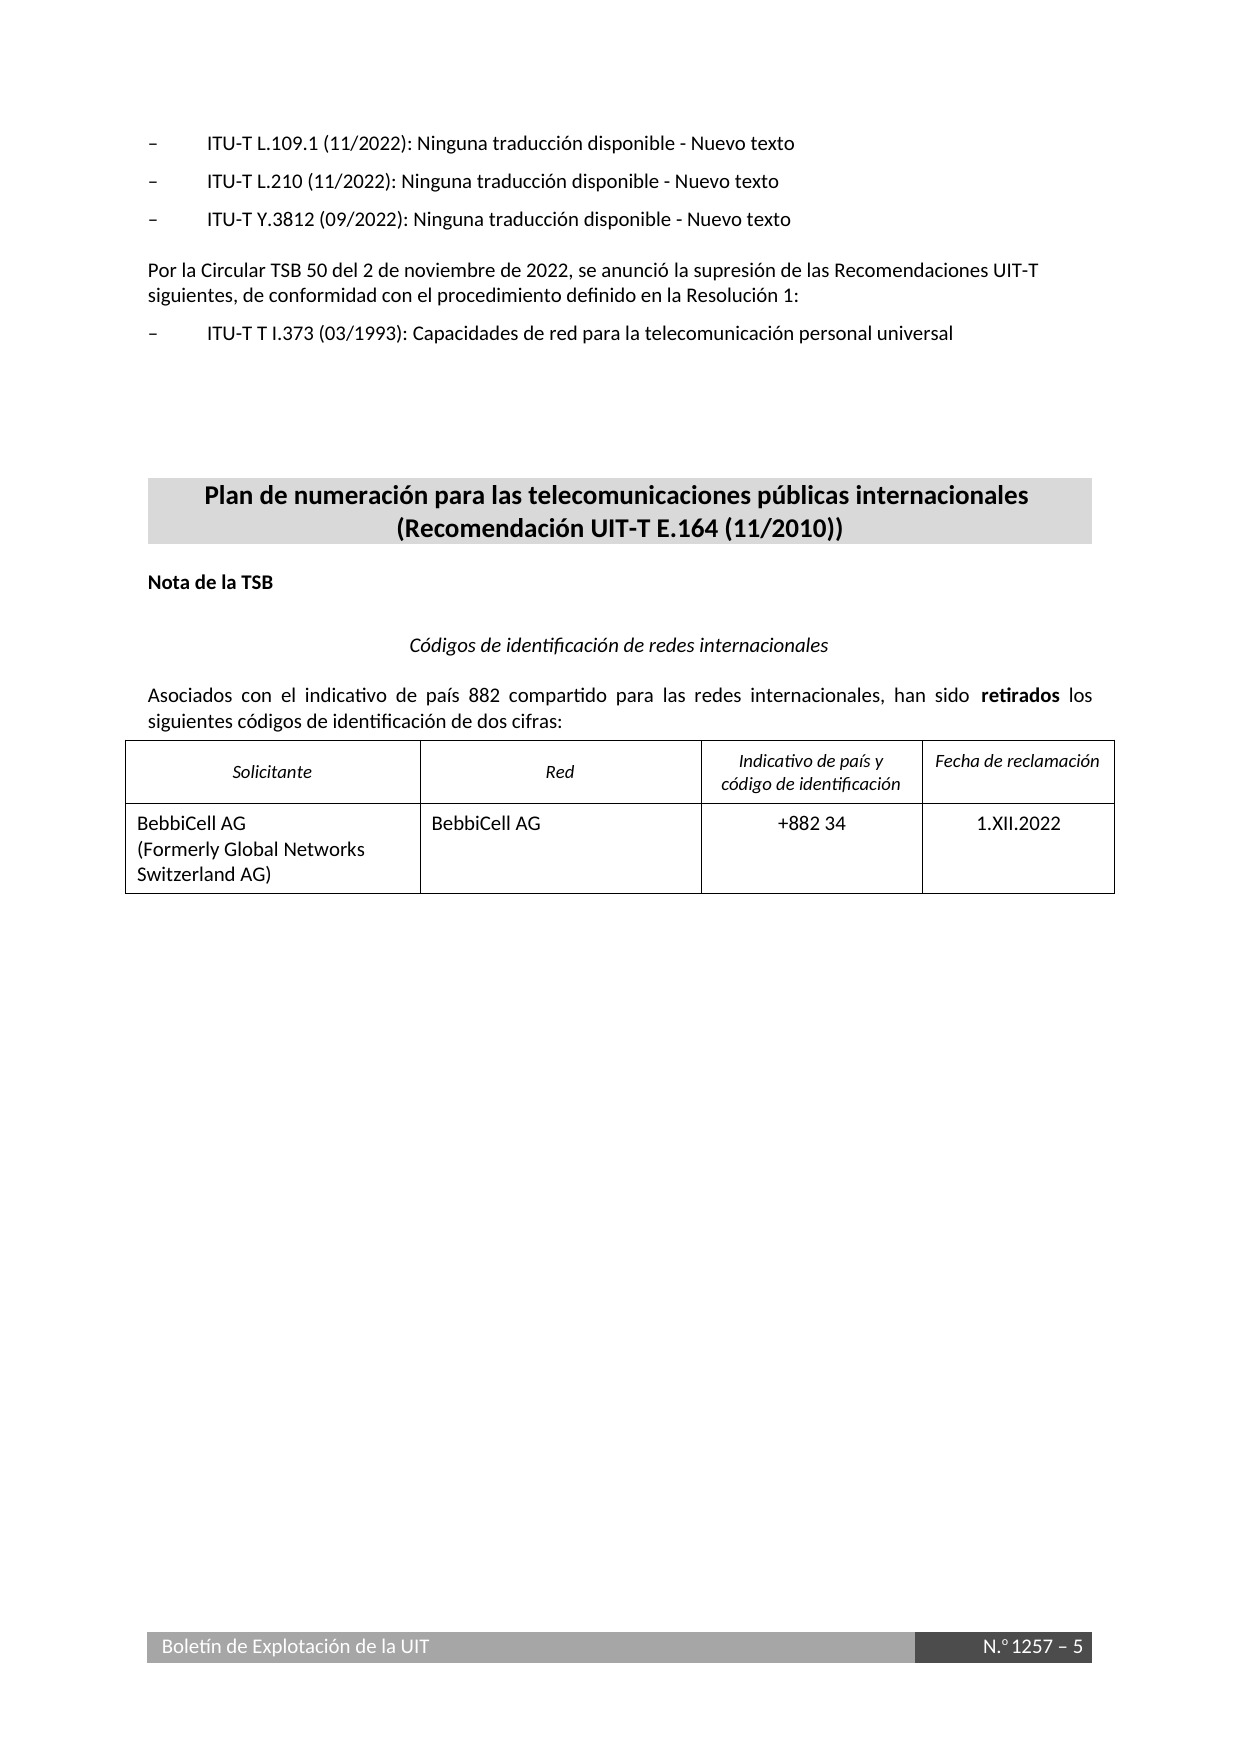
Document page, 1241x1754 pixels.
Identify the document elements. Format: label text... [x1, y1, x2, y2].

subtitle Plan de numeración para las telecomunicaciones públicas internacionales (Recomendación UIT-T E.164 (11/2010)) [148, 478, 1092, 544]
text Por la Circular TSB 50 del 2 de noviembre de 2022, se anunció la supresión de las Recomendaciones UIT-T siguientes, de conformidad con el procedimiento definido en la Resolución 1: [148, 257, 1092, 308]
text – ITU-T L.210 (11/2022): Ninguna traducción disponible - Nuevo texto [148, 168, 1092, 194]
text Códigos de identificación de redes internacionales [148, 632, 1092, 657]
table_header Red [421, 741, 701, 803]
text Asociados con el indicativo de país 882 compartido para las redes internacionales, han sido retirados los siguientes códigos de identificación de dos cifras: [148, 682, 1092, 733]
table_cell +882 34 [702, 804, 922, 893]
table_header Solicitante [126, 741, 420, 803]
text – ITU-T Y.3812 (09/2022): Ninguna traducción disponible - Nuevo texto [148, 206, 1092, 232]
table_header Indicativo de país y código de identificación [702, 741, 922, 803]
table_cell BebbiCell AG (Formerly Global Networks Switzerland AG) [126, 804, 420, 893]
text Nota de la TSB [148, 569, 1092, 594]
table_header Fecha de reclamación [923, 741, 1114, 803]
text – ITU-T L.109.1 (11/2022): Ninguna traducción disponible - Nuevo texto [148, 131, 1092, 156]
text – ITU-T T I.373 (03/1993): Capacidades de red para la telecomunicación personal universal [148, 320, 1092, 346]
table_cell 1.XII.2022 [923, 804, 1114, 893]
table_cell BebbiCell AG [421, 804, 701, 893]
